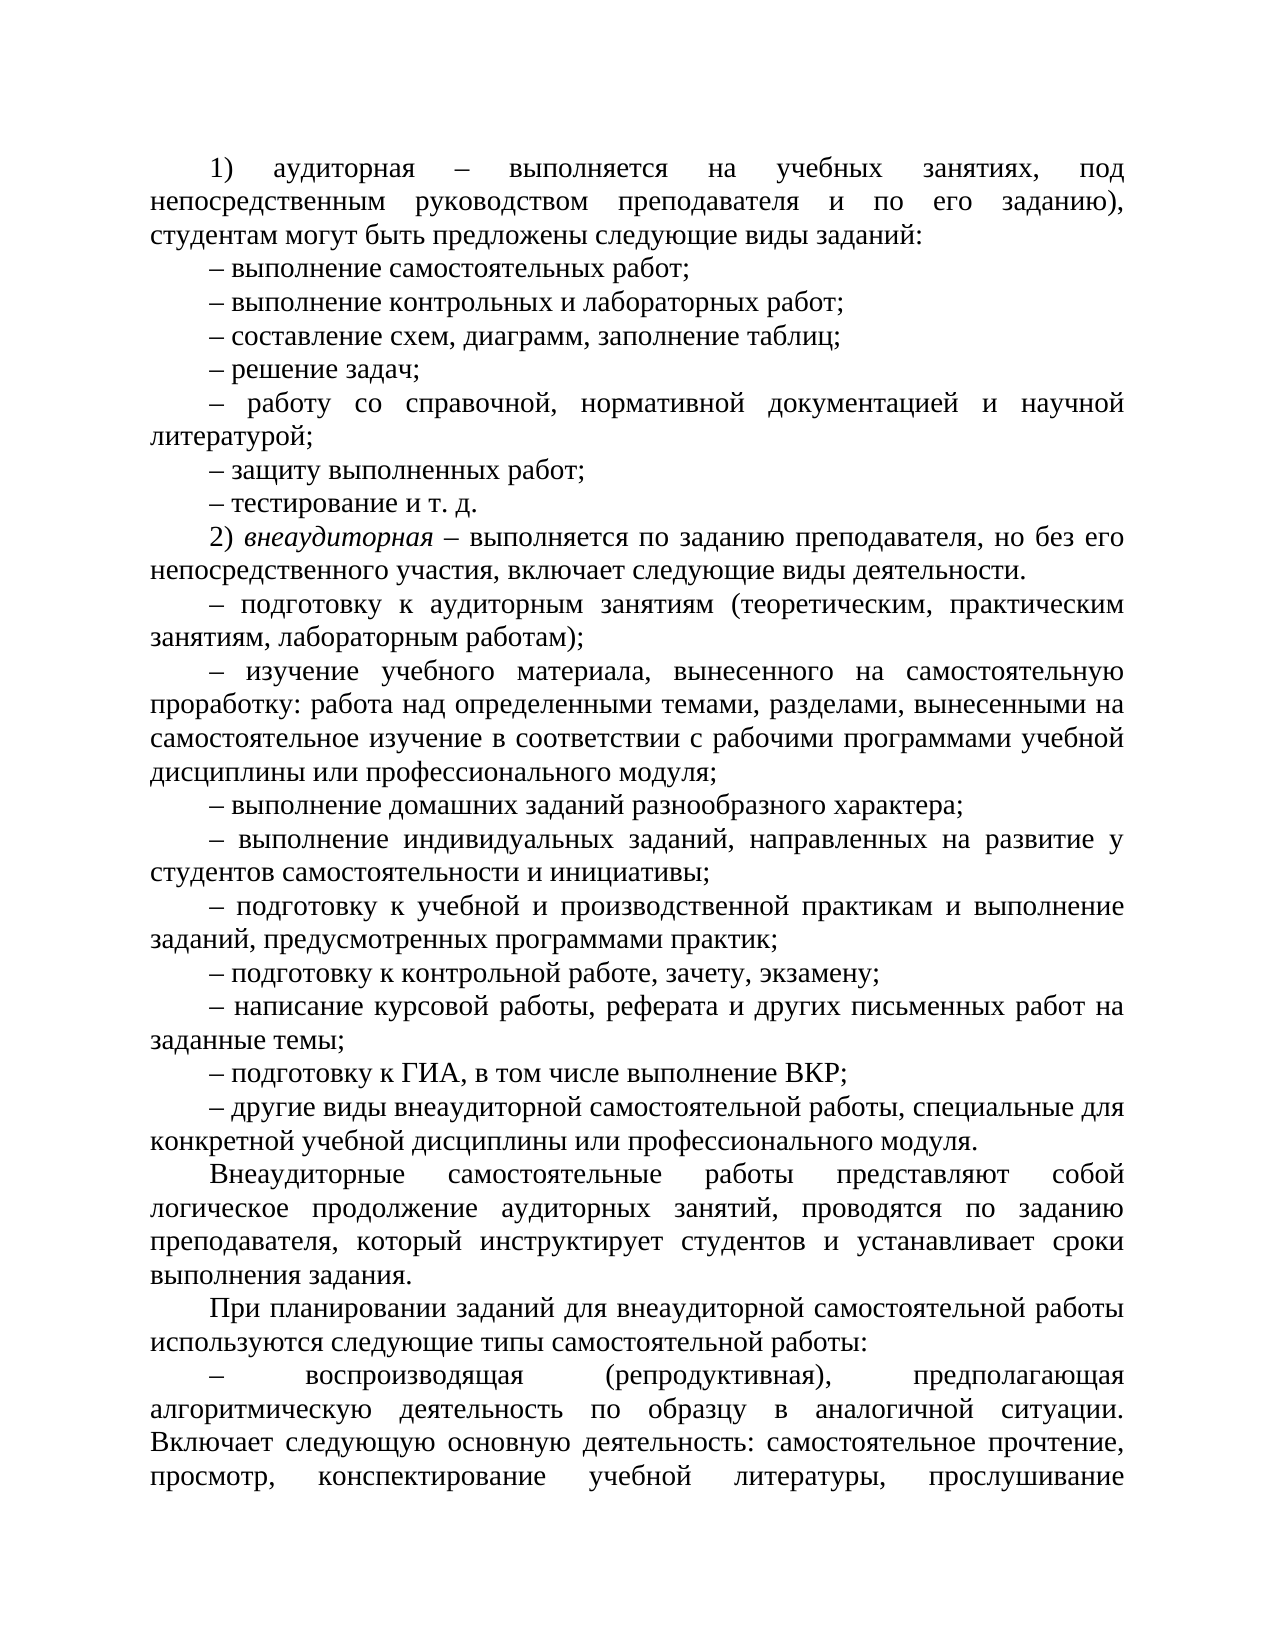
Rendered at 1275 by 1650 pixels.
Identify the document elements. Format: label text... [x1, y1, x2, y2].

text 1) аудиторная – выполняется на учебных занятиях, под непосредственным руководством преподавателя и по его заданию), студентам могут быть предложены следующие виды заданий: [150, 150, 1125, 251]
text – решение задач; [150, 351, 1125, 385]
text – подготовку к учебной и производственной практикам и выполнение заданий, предусмотренных программами практик; [150, 888, 1125, 955]
text – подготовку к аудиторным занятиям (теоретическим, практическим занятиям, лабораторным работам); [150, 586, 1125, 653]
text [150, 1357, 1125, 1492]
text – изучение учебного материала, вынесенного на самостоятельную проработку: работа над определенными темами, разделами, вынесенными на самостоятельное изучение в соответствии с рабочими программами учебной дисциплины или профессионального модуля; [150, 653, 1125, 787]
text – подготовку к контрольной работе, зачету, экзамену; [150, 955, 1125, 988]
text – другие виды внеаудиторной самостоятельной работы, специальные для конкретной учебной дисциплины или профессионального модуля. [150, 1089, 1125, 1156]
text – выполнение контрольных и лабораторных работ; [150, 284, 1125, 318]
text – подготовку к ГИА, в том числе выполнение ВКР; [150, 1056, 1125, 1089]
text – тестирование и т. д. [150, 485, 1125, 519]
text При планировании заданий для внеаудиторной самостоятельной работы используются следующие типы самостоятельной работы: [150, 1290, 1125, 1357]
text – выполнение индивидуальных заданий, направленных на развитие у студентов самостоятельности и инициативы; [150, 821, 1125, 888]
text – написание курсовой работы, реферата и других письменных работ на заданные темы; [150, 988, 1125, 1056]
text – выполнение домашних заданий разнообразного характера; [150, 787, 1125, 821]
text – выполнение самостоятельных работ; [150, 251, 1125, 284]
text – составление схем, диаграмм, заполнение таблиц; [150, 318, 1125, 351]
text – работу со справочной, нормативной документацией и научной литературой; [150, 385, 1125, 452]
text 2) внеаудиторная – выполняется по заданию преподавателя, но без его непосредственного участия, включает следующие виды деятельности. [150, 519, 1125, 586]
text – защиту выполненных работ; [150, 452, 1125, 485]
text Внеаудиторные самостоятельные работы представляют собой логическое продолжение аудиторных занятий, проводятся по заданию преподавателя, который инструктирует студентов и устанавливает сроки выполнения задания. [150, 1156, 1125, 1290]
